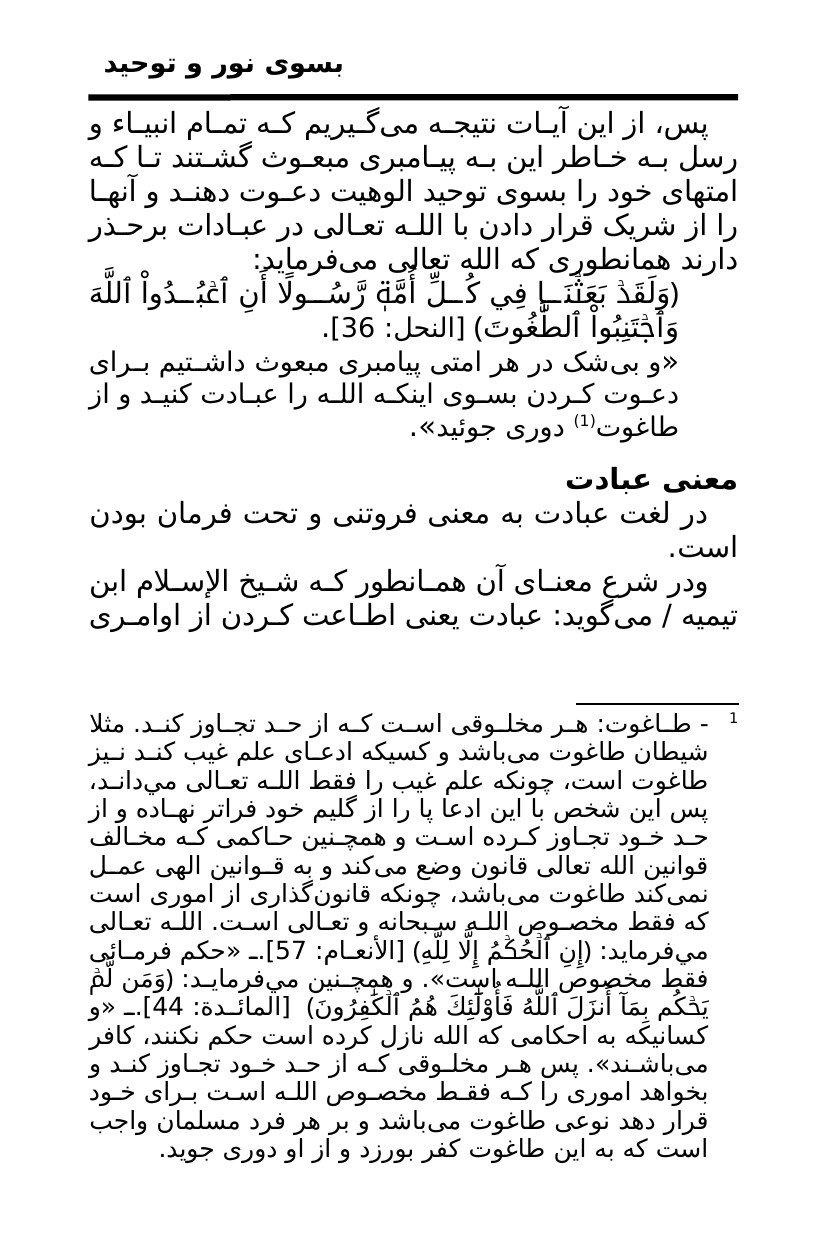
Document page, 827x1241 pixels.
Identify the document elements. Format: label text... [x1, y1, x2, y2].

text معنی عبادت [89, 462, 738, 496]
text «و بی‌شک در هر امتی پیامبری مبعوث داشتیم برای دعوت کردن بسوی اینکه الله را عبادت کنید و از طاغوت() دوری جوئید». [89, 344, 679, 443]
text پس، از این آیات نتیجه می‌گیریم که تمام انبیاء و رسل به خاطر این به پیامبری مبعوث گشتند تا که امتهای خود را بسوی توحید الوهیت دعوت دهند و آنها را از شریک قرار دادن با الله تعالی در عبادات برحذر دارند همانطوری که الله تعالی می‌فرماید: [89, 106, 738, 276]
text در لغت عبادت به معنی فروتنی و تحت فرمان بودن است. [89, 496, 738, 564]
text ودر شرع معنای آن همانطور که شیخ الإسلام ابن تیمیه / می‌گوید: عبادت یعنی اطاعت کردن از اوامری که الله تعالی از طریق انبیاء ما را به آنها امر کرده است. [89, 564, 738, 632]
text ﴿وَلَقَدۡ بَعَثۡنَا فِي كُلِّ أُمَّةٖ رَّسُولًا أَنِ ٱعۡبُدُواْ ٱللَّهَ وَٱجۡتَنِبُواْ ٱلطَّٰغُوتَ﴾ [النحل: 36]. [89, 276, 679, 344]
